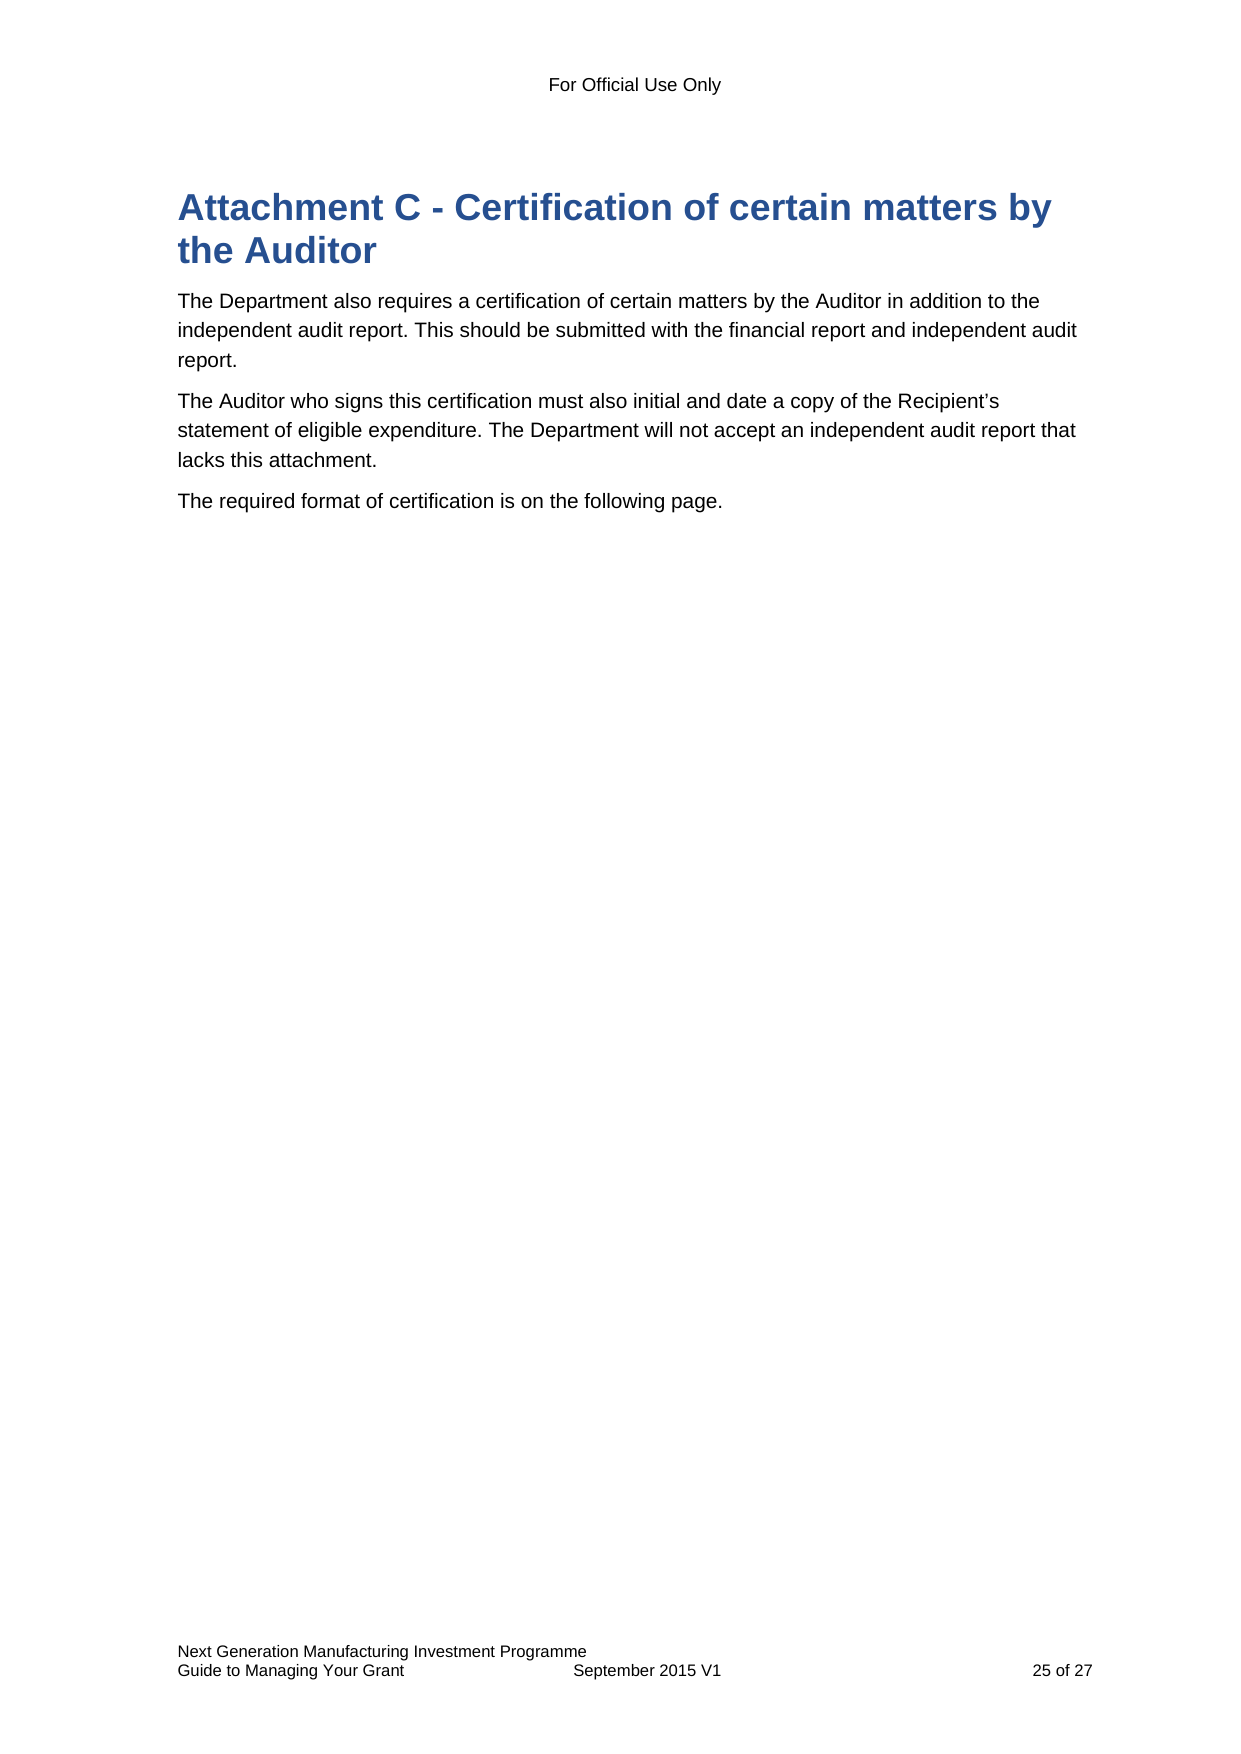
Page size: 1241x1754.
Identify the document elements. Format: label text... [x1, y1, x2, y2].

text The Auditor who signs this certification must also initial and date a copy of the Recipient’s statement of eligible expenditure. The Department will not accept an independent audit report that lacks this attachment. [177, 384, 1092, 471]
text The Department also requires a certification of certain matters by the Auditor in addition to the independent audit report. This should be submitted with the financial report and independent audit report. [177, 284, 1092, 371]
text The required format of certification is on the following page. [177, 484, 1092, 513]
subtitle Attachment C - Certification of certain matters by the Auditor [177, 185, 1092, 271]
